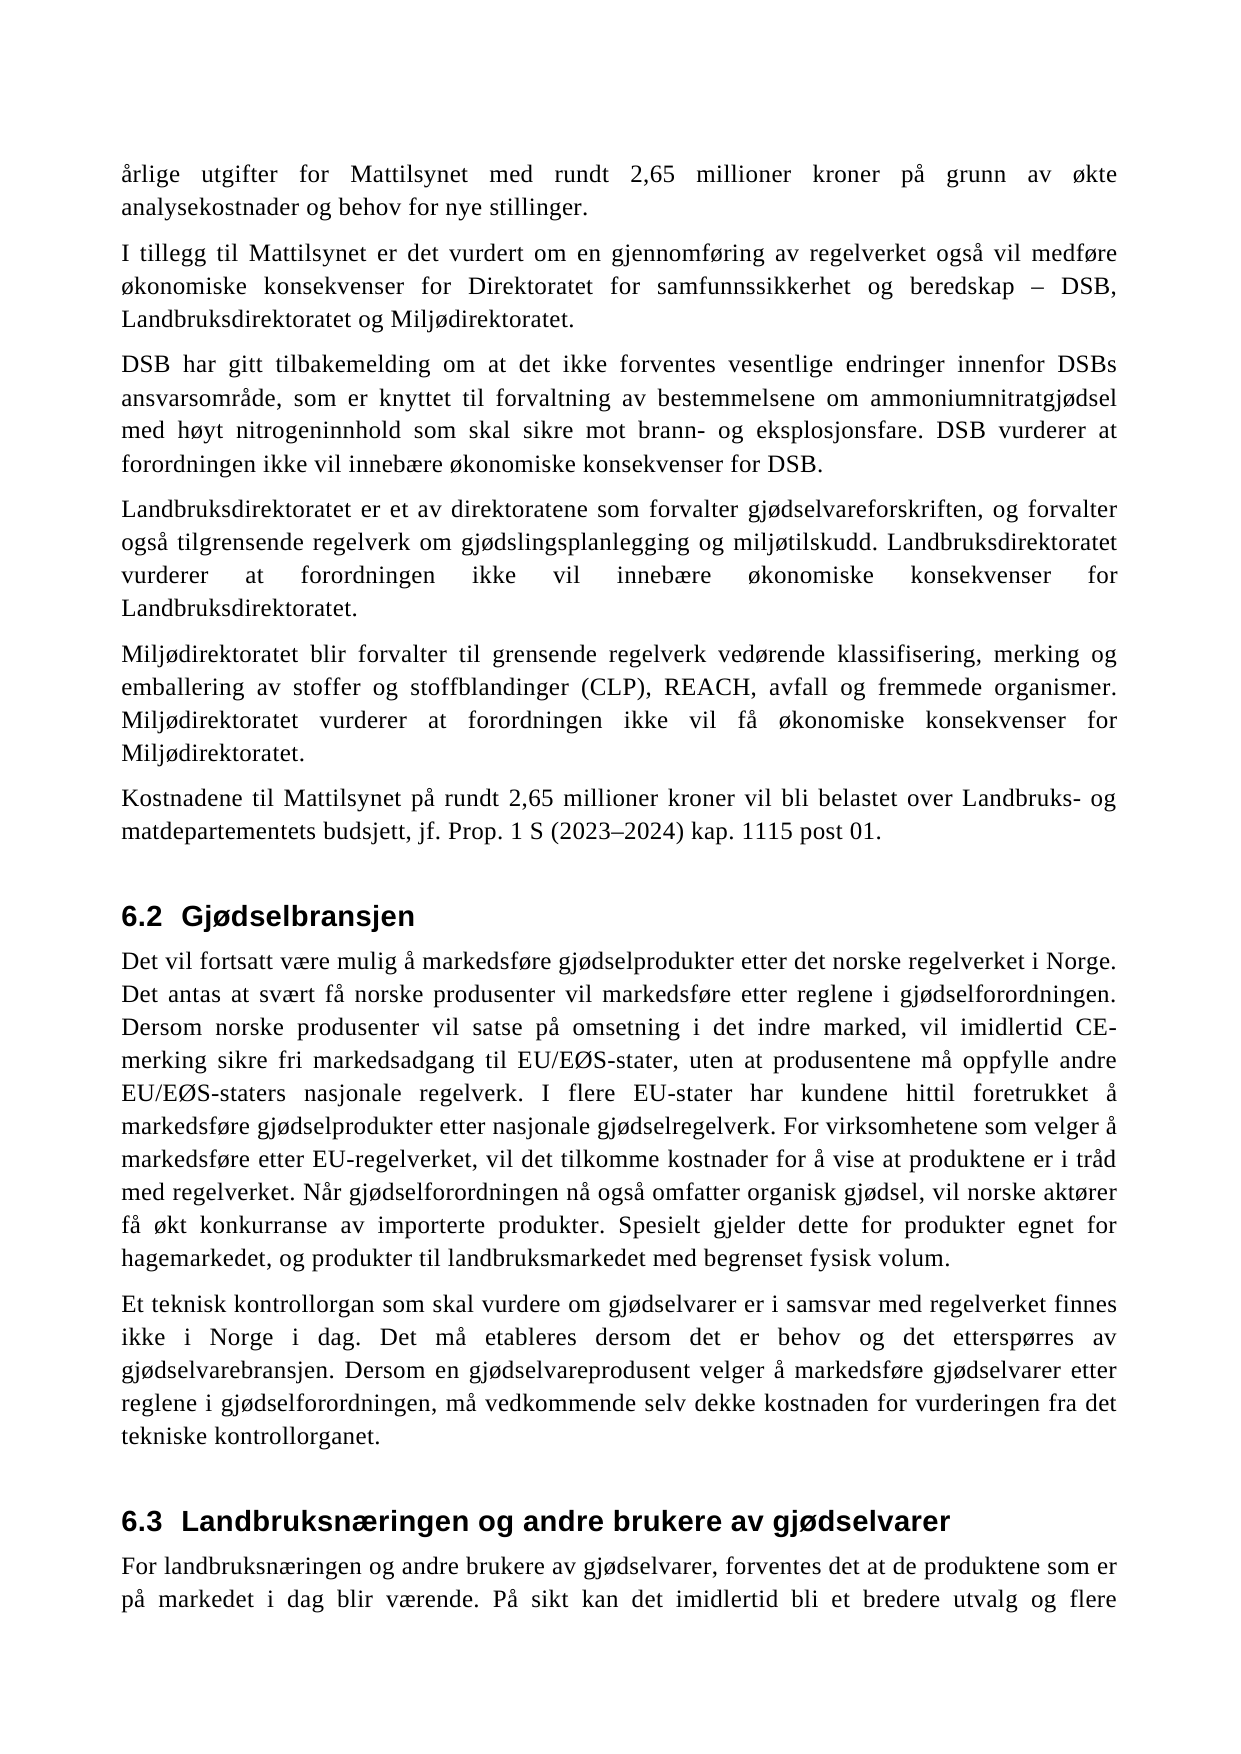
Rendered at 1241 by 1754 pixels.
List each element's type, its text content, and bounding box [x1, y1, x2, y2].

text I tillegg til Mattilsynet er det vurdert om en gjennomføring av regelverket også vil medføre økonomiske konsekvenser for Direktoratet for samfunnssikkerhet og beredskap – DSB, Landbruksdirektoratet og Miljødirektoratet. [121, 238, 1119, 333]
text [121, 1551, 1119, 1613]
text Landbruksdirektoratet er et av direktoratene som forvalter gjødselvareforskriften, og forvalter også tilgrensende regelverk om gjødslingsplanlegging og miljøtilskudd. Landbruksdirektoratet vurderer at forordningen ikke vil innebære økonomiske konsekvenser for Landbruksdirektoratet. [121, 494, 1119, 622]
text Det vil fortsatt være mulig å markedsføre gjødselprodukter etter det norske regelverket i Norge. Det antas at svært få norske produsenter vil markedsføre etter reglene i gjødselforordningen. Dersom norske produsenter vil satse på omsetning i det indre marked, vil imidlertid CE-merking sikre fri markedsadgang til EU/EØS-stater, uten at produsentene må oppfylle andre EU/EØS-staters nasjonale regelverk. I flere EU-stater har kundene hittil foretrukket å markedsføre gjødselprodukter etter nasjonale gjødselregelverk. For virksomhetene som velger å markedsføre etter EU-regelverket, vil det tilkomme kostnader for å vise at produktene er i tråd med regelverket. Når gjødselforordningen nå også omfatter organisk gjødsel, vil norske aktører få økt konkurranse av importerte produkter. Spesielt gjelder dette for produkter egnet for hagemarkedet, og produkter til landbruksmarkedet med begrenset fysisk volum. [121, 946, 1119, 1272]
subtitle Landbruksnæringen og andre brukere av gjødselvarer [121, 1504, 1119, 1538]
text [121, 159, 1119, 221]
text DSB har gitt tilbakemelding om at det ikke forventes vesentlige endringer innenfor DSBs ansvarsområde, som er knyttet til forvaltning av bestemmelsene om ammoniumnitratgjødsel med høyt nitrogeninnhold som skal sikre mot brann- og eksplosjonsfare. DSB vurderer at forordningen ikke vil innebære økonomiske konsekvenser for DSB. [121, 349, 1119, 477]
text Et teknisk kontrollorgan som skal vurdere om gjødselvarer er i samsvar med regelverket finnes ikke i Norge i dag. Det må etableres dersom det er behov og det etterspørres av gjødselvarebransjen. Dersom en gjødselvareprodusent velger å markedsføre gjødselvarer etter reglene i gjødselforordningen, må vedkommende selv dekke kostnaden for vurderingen fra det tekniske kontrollorganet. [121, 1289, 1119, 1450]
subtitle Gjødselbransjen [121, 899, 1119, 933]
text Kostnadene til Mattilsynet på rundt 2,65 millioner kroner vil bli belastet over Landbruks- og matdepartementets budsjett, jf. Prop. 1 S (2023–2024) kap. 1115 post 01. [121, 783, 1119, 845]
text Miljødirektoratet blir forvalter til grensende regelverk vedørende klassifisering, merking og emballering av stoffer og stoffblandinger (CLP), REACH, avfall og fremmede organismer. Miljødirektoratet vurderer at forordningen ikke vil få økonomiske konsekvenser for Miljødirektoratet. [121, 639, 1119, 767]
